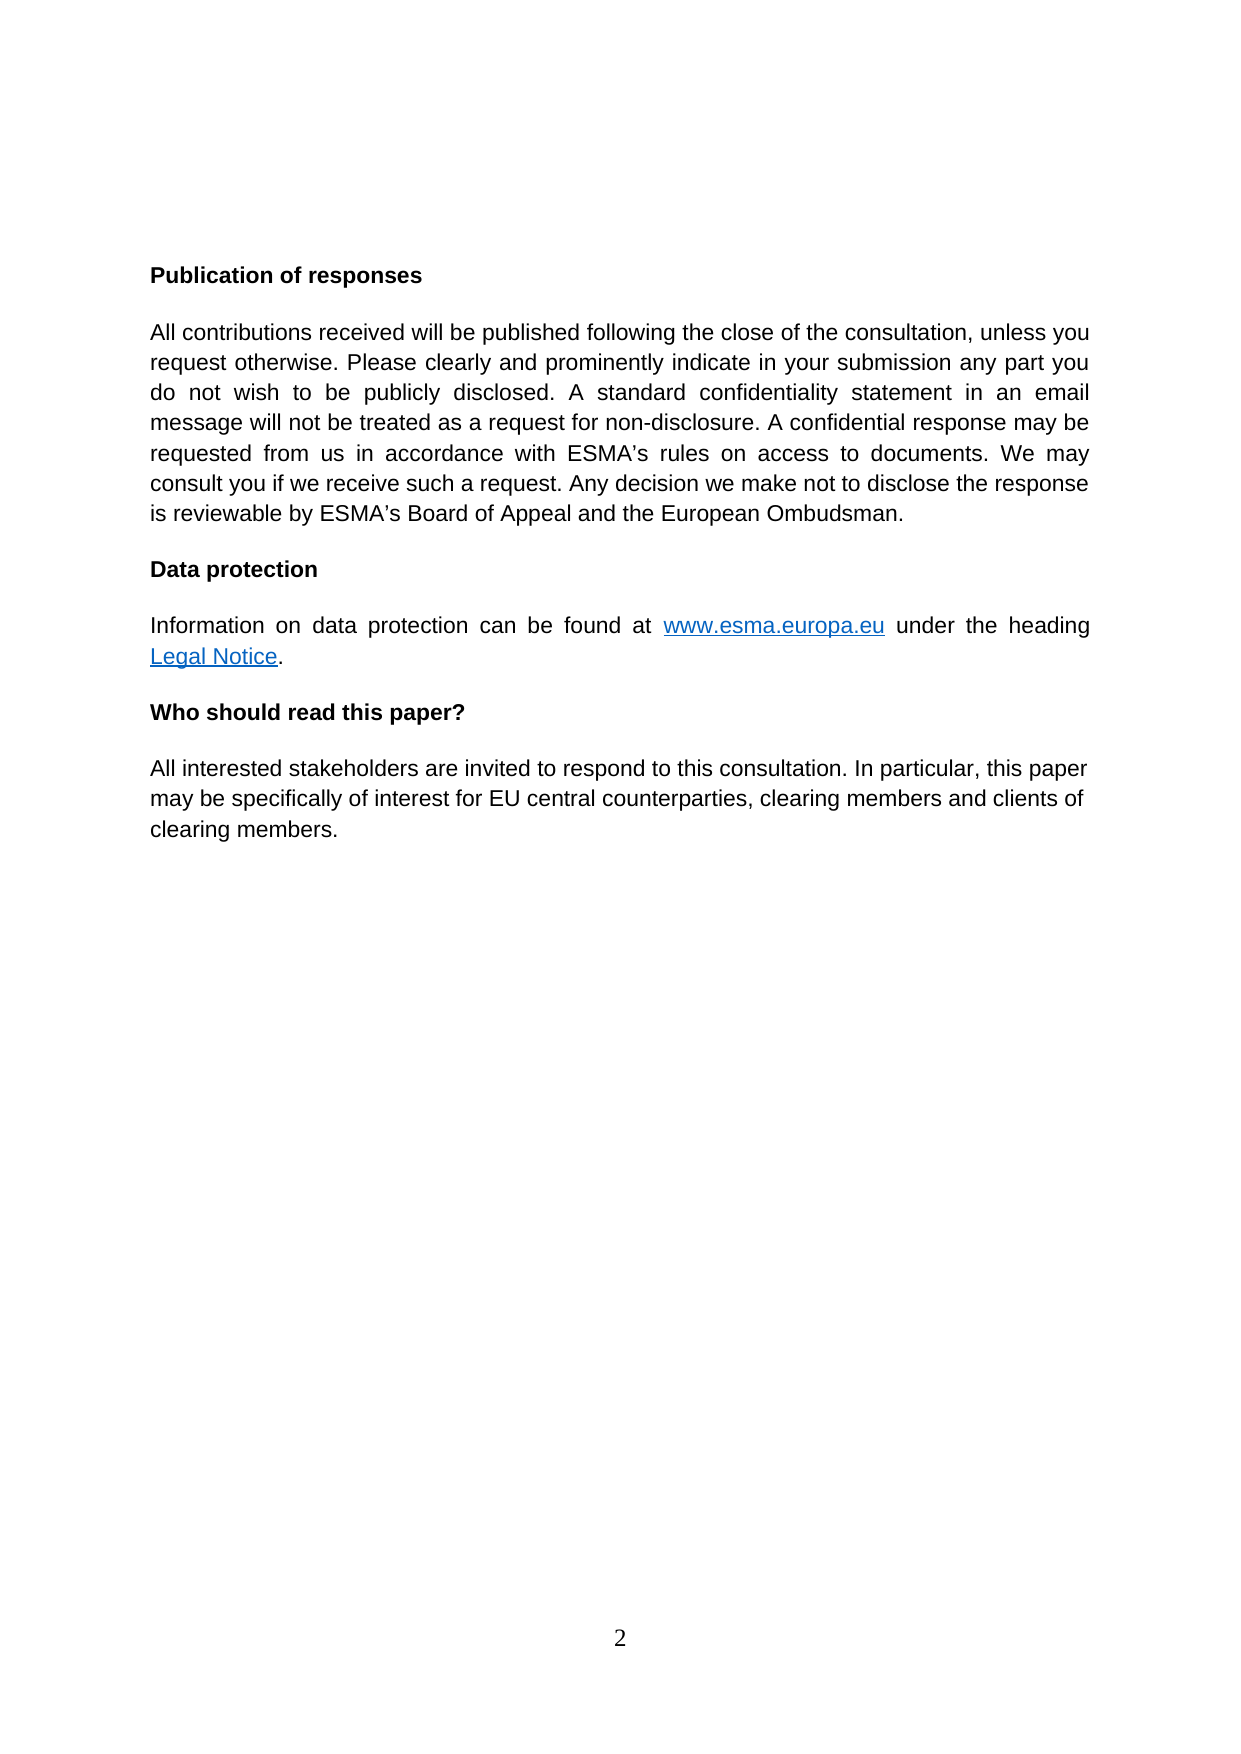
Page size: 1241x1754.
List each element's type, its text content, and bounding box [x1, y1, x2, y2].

text All interested stakeholders are invited to respond to this consultation. In particular, this paper may be specifically of interest for EU central counterparties, clearing members and clients of clearing members. [150, 755, 1090, 842]
